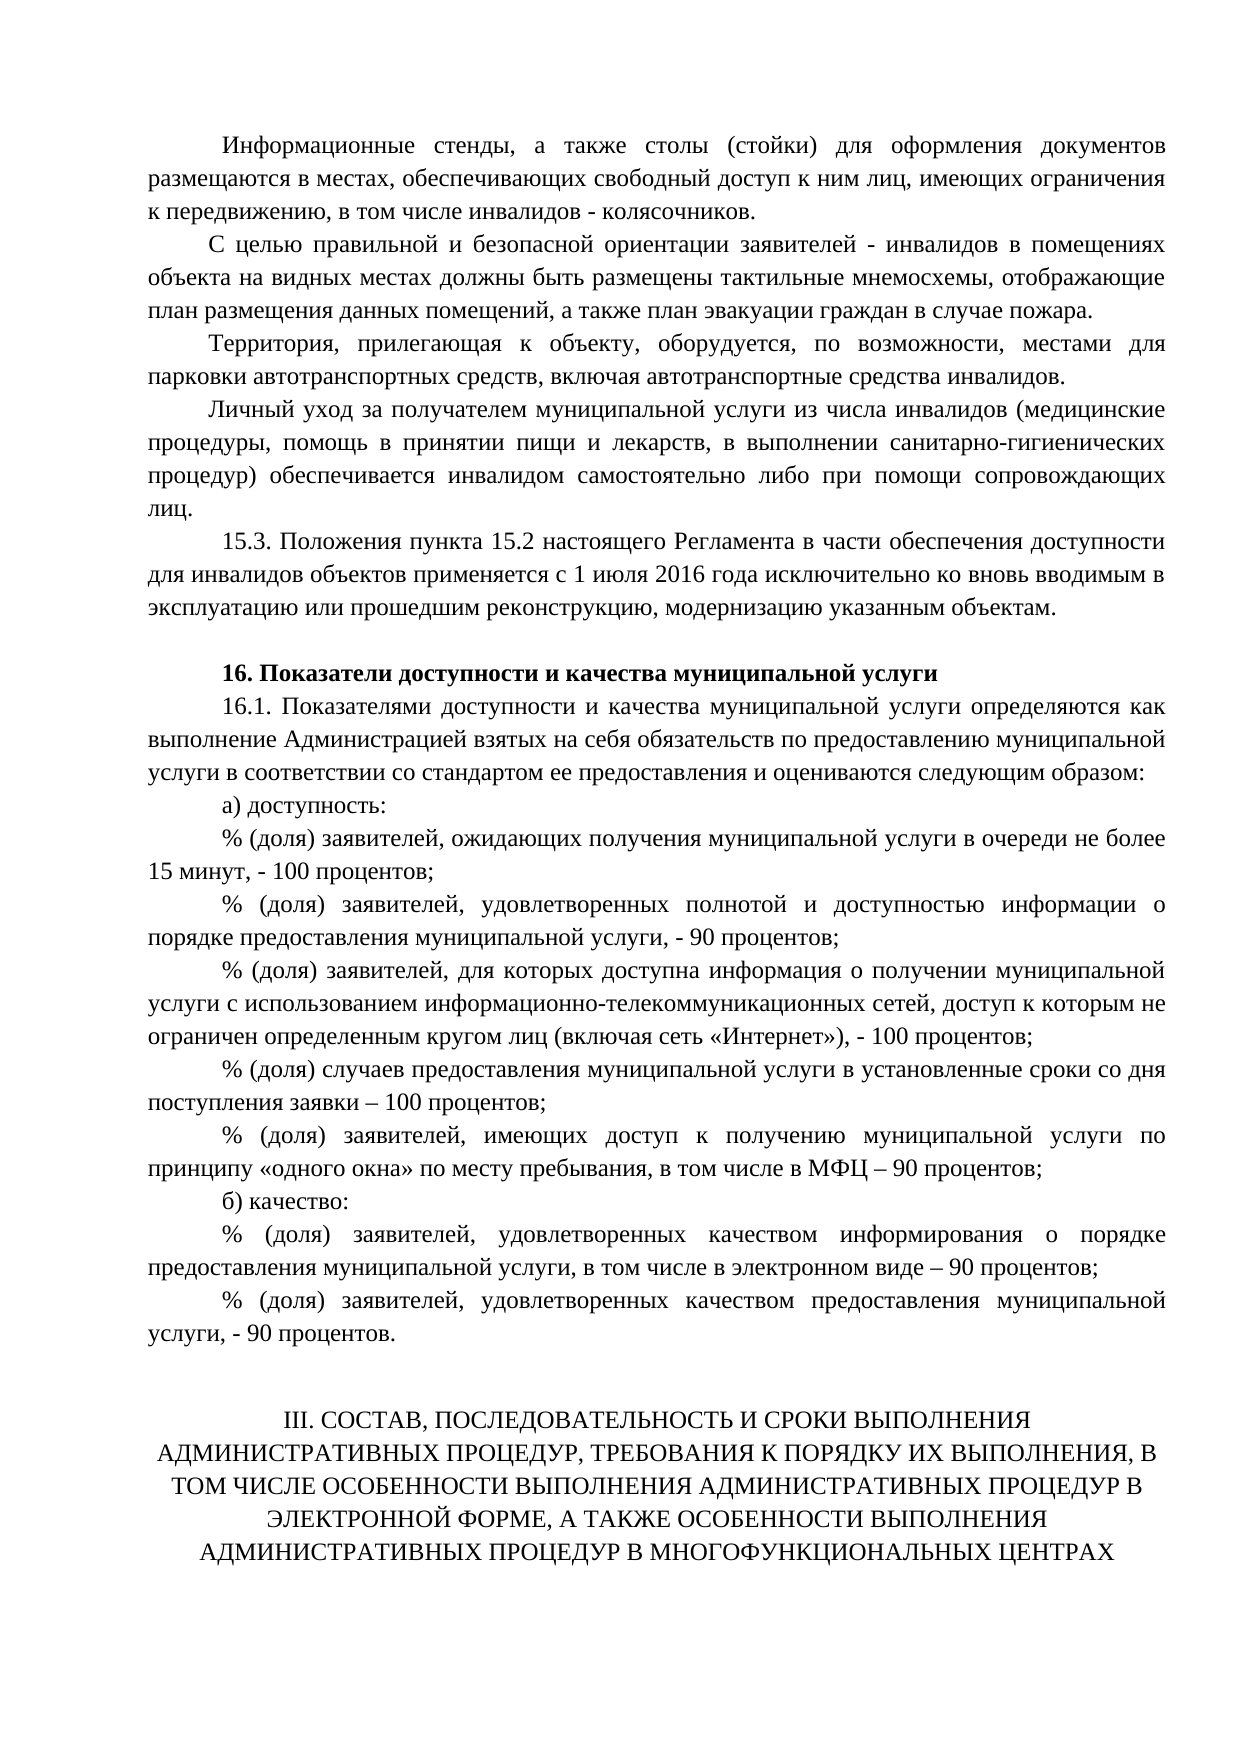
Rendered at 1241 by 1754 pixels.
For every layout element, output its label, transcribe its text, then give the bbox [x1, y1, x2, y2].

text % (доля) заявителей, удовлетворенных полнотой и доступностью информации о порядке предоставления муниципальной услуги, - 90 процентов; [148, 889, 1167, 951]
text С целью правильной и безопасной ориентации заявителей - инвалидов в помещениях объекта на видных местах должны быть размещены тактильные мнемосхемы, отображающие план размещения данных помещений, а также план эвакуации граждан в случае пожара. [148, 229, 1167, 324]
text а) доступность: [148, 790, 1167, 819]
text % (доля) заявителей, для которых доступна информация о получении муниципальной услуги с использованием информационно-телекоммуникационных сетей, доступ к которым не ограничен определенным кругом лиц (включая сеть «Интернет»), - 100 процентов; [148, 955, 1167, 1050]
text 16.1. Показателями доступности и качества муниципальной услуги определяются как выполнение Администрацией взятых на себя обязательств по предоставлению муниципальной услуги в соответствии со стандартом ее предоставления и оцениваются следующим образом: [148, 691, 1167, 786]
text б) качество: [148, 1186, 1167, 1215]
text Личный уход за получателем муниципальной услуги из числа инвалидов (медицинские процедуры, помощь в принятии пищи и лекарств, в выполнении санитарно-гигиенических процедур) обеспечивается инвалидом самостоятельно либо при помощи сопровождающих лиц. [148, 394, 1167, 522]
text % (доля) случаев предоставления муниципальной услуги в установленные сроки со дня поступления заявки – 100 процентов; [148, 1054, 1167, 1116]
text Информационные стенды, а также столы (стойки) для оформления документов размещаются в местах, обеспечивающих свободный доступ к ним лиц, имеющих ограничения к передвижению, в том числе инвалидов - колясочников. [148, 130, 1167, 224]
text III. СОСТАВ, ПОСЛЕДОВАТЕЛЬНОСТЬ И СРОКИ ВЫПОЛНЕНИЯ АДМИНИСТРАТИВНЫХ ПРОЦЕДУР, ТРЕБОВАНИЯ К ПОРЯДКУ ИХ ВЫПОЛНЕНИЯ, В ТОМ ЧИСЛЕ ОСОБЕННОСТИ ВЫПОЛНЕНИЯ АДМИНИСТРАТИВНЫХ ПРОЦЕДУР В ЭЛЕКТРОННОЙ ФОРМЕ, А ТАКЖЕ ОСОБЕННОСТИ ВЫПОЛНЕНИЯ АДМИНИСТРАТИВНЫХ ПРОЦЕДУР В МНОГОФУНКЦИОНАЛЬНЫХ ЦЕНТРАХ [148, 1405, 1167, 1566]
text % (доля) заявителей, ожидающих получения муниципальной услуги в очереди не более 15 минут, - 100 процентов; [148, 823, 1167, 885]
text % (доля) заявителей, удовлетворенных качеством информирования о порядке предоставления муниципальной услуги, в том числе в электронном виде – 90 процентов; [148, 1219, 1167, 1281]
text % (доля) заявителей, имеющих доступ к получению муниципальной услуги по принципу «одного окна» по месту пребывания, в том числе в МФЦ – 90 процентов; [148, 1120, 1167, 1182]
text 16. Показатели доступности и качества муниципальной услуги [148, 658, 1167, 687]
text 15.3. Положения пункта 15.2 настоящего Регламента в части обеспечения доступности для инвалидов объектов применяется с 1 июля 2016 года исключительно ко вновь вводимым в эксплуатацию или прошедшим реконструкцию, модернизацию указанным объектам. [148, 526, 1167, 621]
text % (доля) заявителей, удовлетворенных качеством предоставления муниципальной услуги, - 90 процентов. [148, 1286, 1167, 1347]
text Территория, прилегающая к объекту, оборудуется, по возможности, местами для парковки автотранспортных средств, включая автотранспортные средства инвалидов. [148, 328, 1167, 390]
